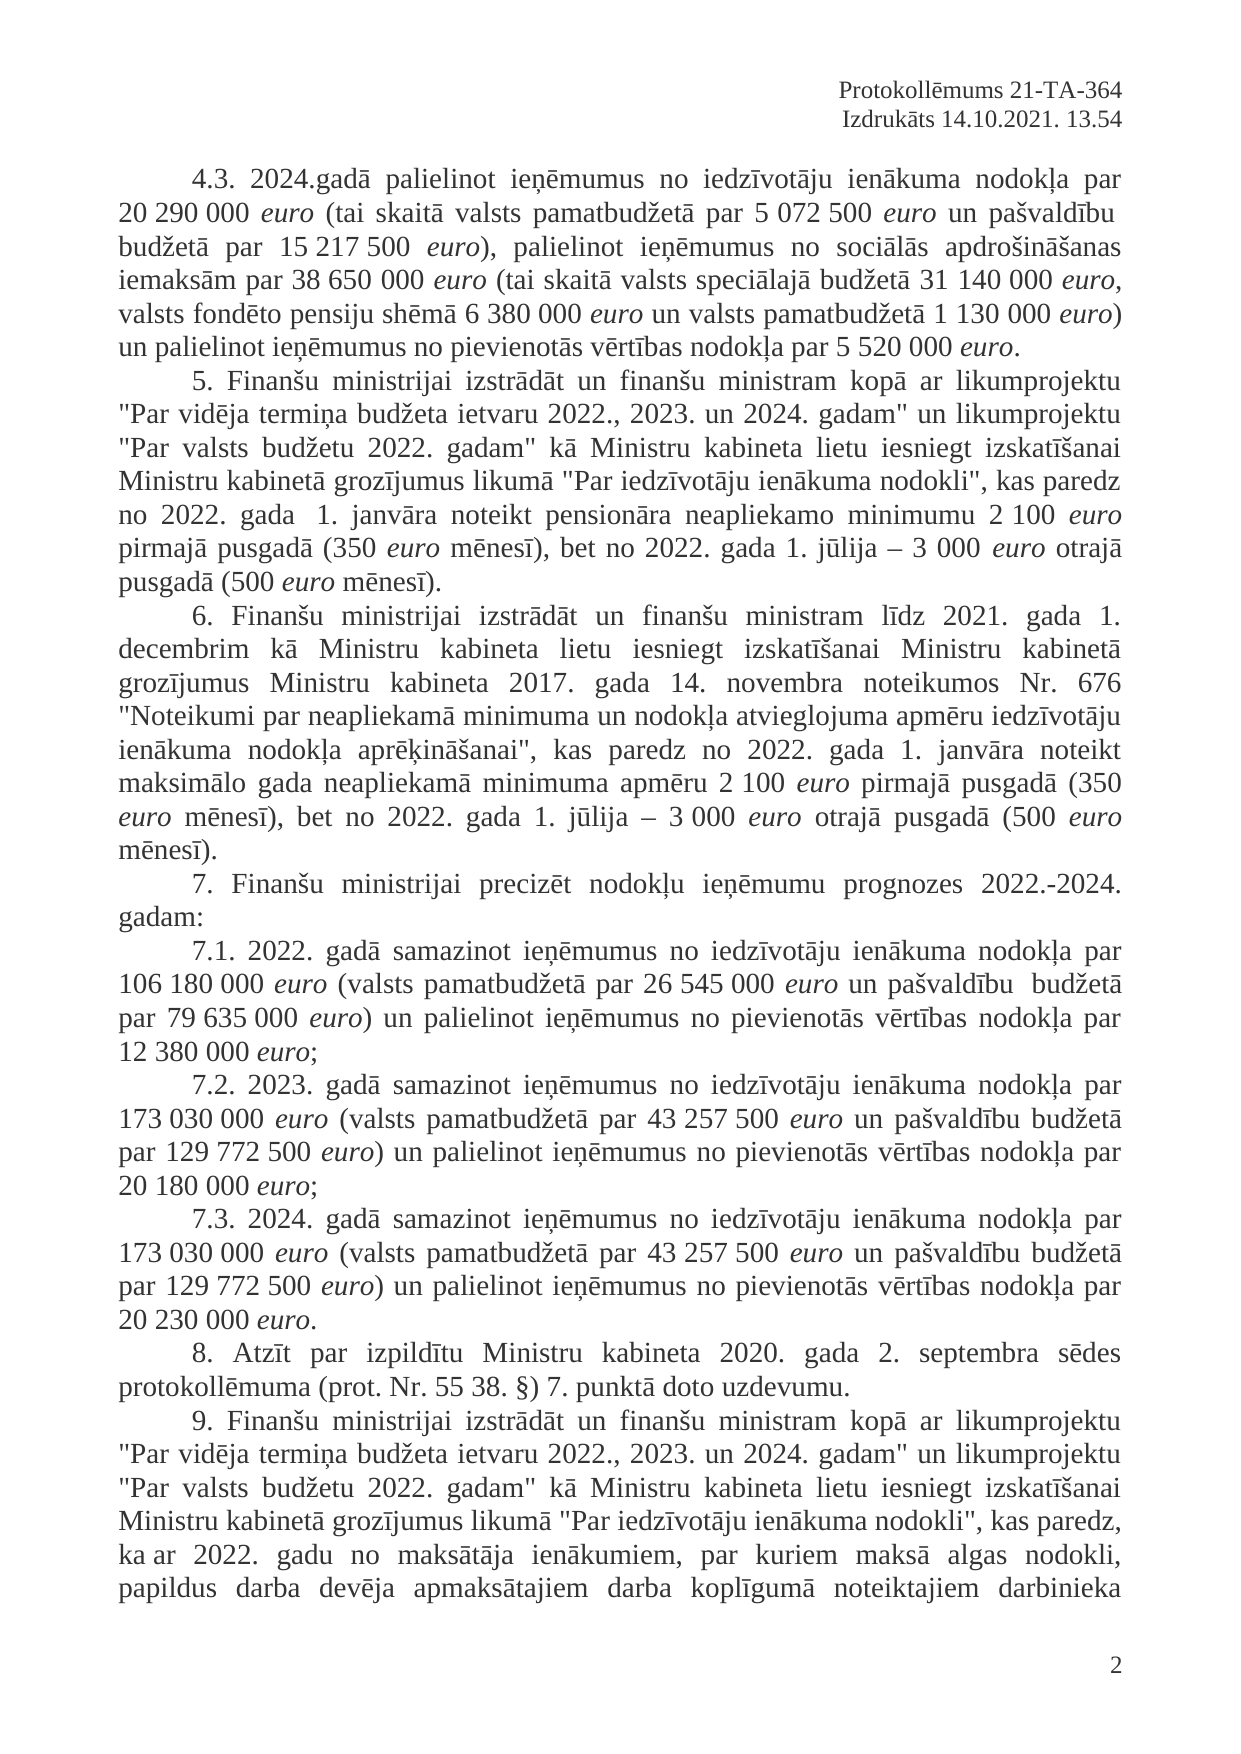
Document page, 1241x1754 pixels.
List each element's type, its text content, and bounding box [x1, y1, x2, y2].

list 4.3. 2024.gadā palielinot ieņēmumus no iedzīvotāju ienākuma nodokļa par 20 290 000 euro (tai skaitā valsts pamatbudžetā par 5 072 500 euro un pašvaldību budžetā par 15 217 500 euro), palielinot ieņēmumus no sociālās apdrošināšanas iemaksām par 38 650 000 euro (tai skaitā valsts speciālajā budžetā 31 140 000 euro, valsts fondēto pensiju shēmā 6 380 000 euro un valsts pamatbudžetā 1 130 000 euro) un palielinot ieņēmumus no pievienotās vērtības nodokļa par 5 520 000 euro. [118, 162, 1122, 363]
list 8. Atzīt par izpildītu Ministru kabineta 2020. gada 2. septembra sēdes protokollēmuma (prot. Nr. 55 38. §) 7. punktā doto uzdevumu. [118, 1336, 1122, 1403]
list 7. Finanšu ministrijai precizēt nodokļu ieņēmumu prognozes 2022.-2024. gadam: [118, 866, 1122, 933]
list 5. Finanšu ministrijai izstrādāt un finanšu ministram kopā ar likumprojektu "Par vidēja termiņa budžeta ietvaru 2022., 2023. un 2024. gadam" un likumprojektu "Par valsts budžetu 2022. gadam" kā Ministru kabineta lietu iesniegt izskatīšanai Ministru kabinetā grozījumus likumā "Par iedzīvotāju ienākuma nodokli", kas paredz no 2022. gada 1. janvāra noteikt pensionāra neapliekamo minimumu 2 100 euro pirmajā pusgadā (350 euro mēnesī), bet no 2022. gada 1. jūlija – 3 000 euro otrajā pusgadā (500 euro mēnesī). [118, 363, 1122, 598]
list 7.3. 2024. gadā samazinot ieņēmumus no iedzīvotāju ienākuma nodokļa par 173 030 000 euro (valsts pamatbudžetā par 43 257 500 euro un pašvaldību budžetā par 129 772 500 euro) un palielinot ieņēmumus no pievienotās vērtības nodokļa par 20 230 000 euro. [118, 1201, 1122, 1336]
list 7.2. 2023. gadā samazinot ieņēmumus no iedzīvotāju ienākuma nodokļa par 173 030 000 euro (valsts pamatbudžetā par 43 257 500 euro un pašvaldību budžetā par 129 772 500 euro) un palielinot ieņēmumus no pievienotās vērtības nodokļa par 20 180 000 euro; [118, 1067, 1122, 1201]
list 6. Finanšu ministrijai izstrādāt un finanšu ministram līdz 2021. gada 1. decembrim kā Ministru kabineta lietu iesniegt izskatīšanai Ministru kabinetā grozījumus Ministru kabineta 2017. gada 14. novembra noteikumos Nr. 676 "Noteikumi par neapliekamā minimuma un nodokļa atvieglojuma apmēru iedzīvotāju ienākuma nodokļa aprēķināšanai", kas paredz no 2022. gada 1. janvāra noteikt maksimālo gada neapliekamā minimuma apmēru 2 100 euro pirmajā pusgadā (350 euro mēnesī), bet no 2022. gada 1. jūlija – 3 000 euro otrajā pusgadā (500 euro mēnesī). [118, 598, 1122, 866]
list 7.1. 2022. gadā samazinot ieņēmumus no iedzīvotāju ienākuma nodokļa par 106 180 000 euro (valsts pamatbudžetā par 26 545 000 euro un pašvaldību budžetā par 79 635 000 euro) un palielinot ieņēmumus no pievienotās vērtības nodokļa par 12 380 000 euro; [118, 933, 1122, 1067]
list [118, 1403, 1122, 1604]
